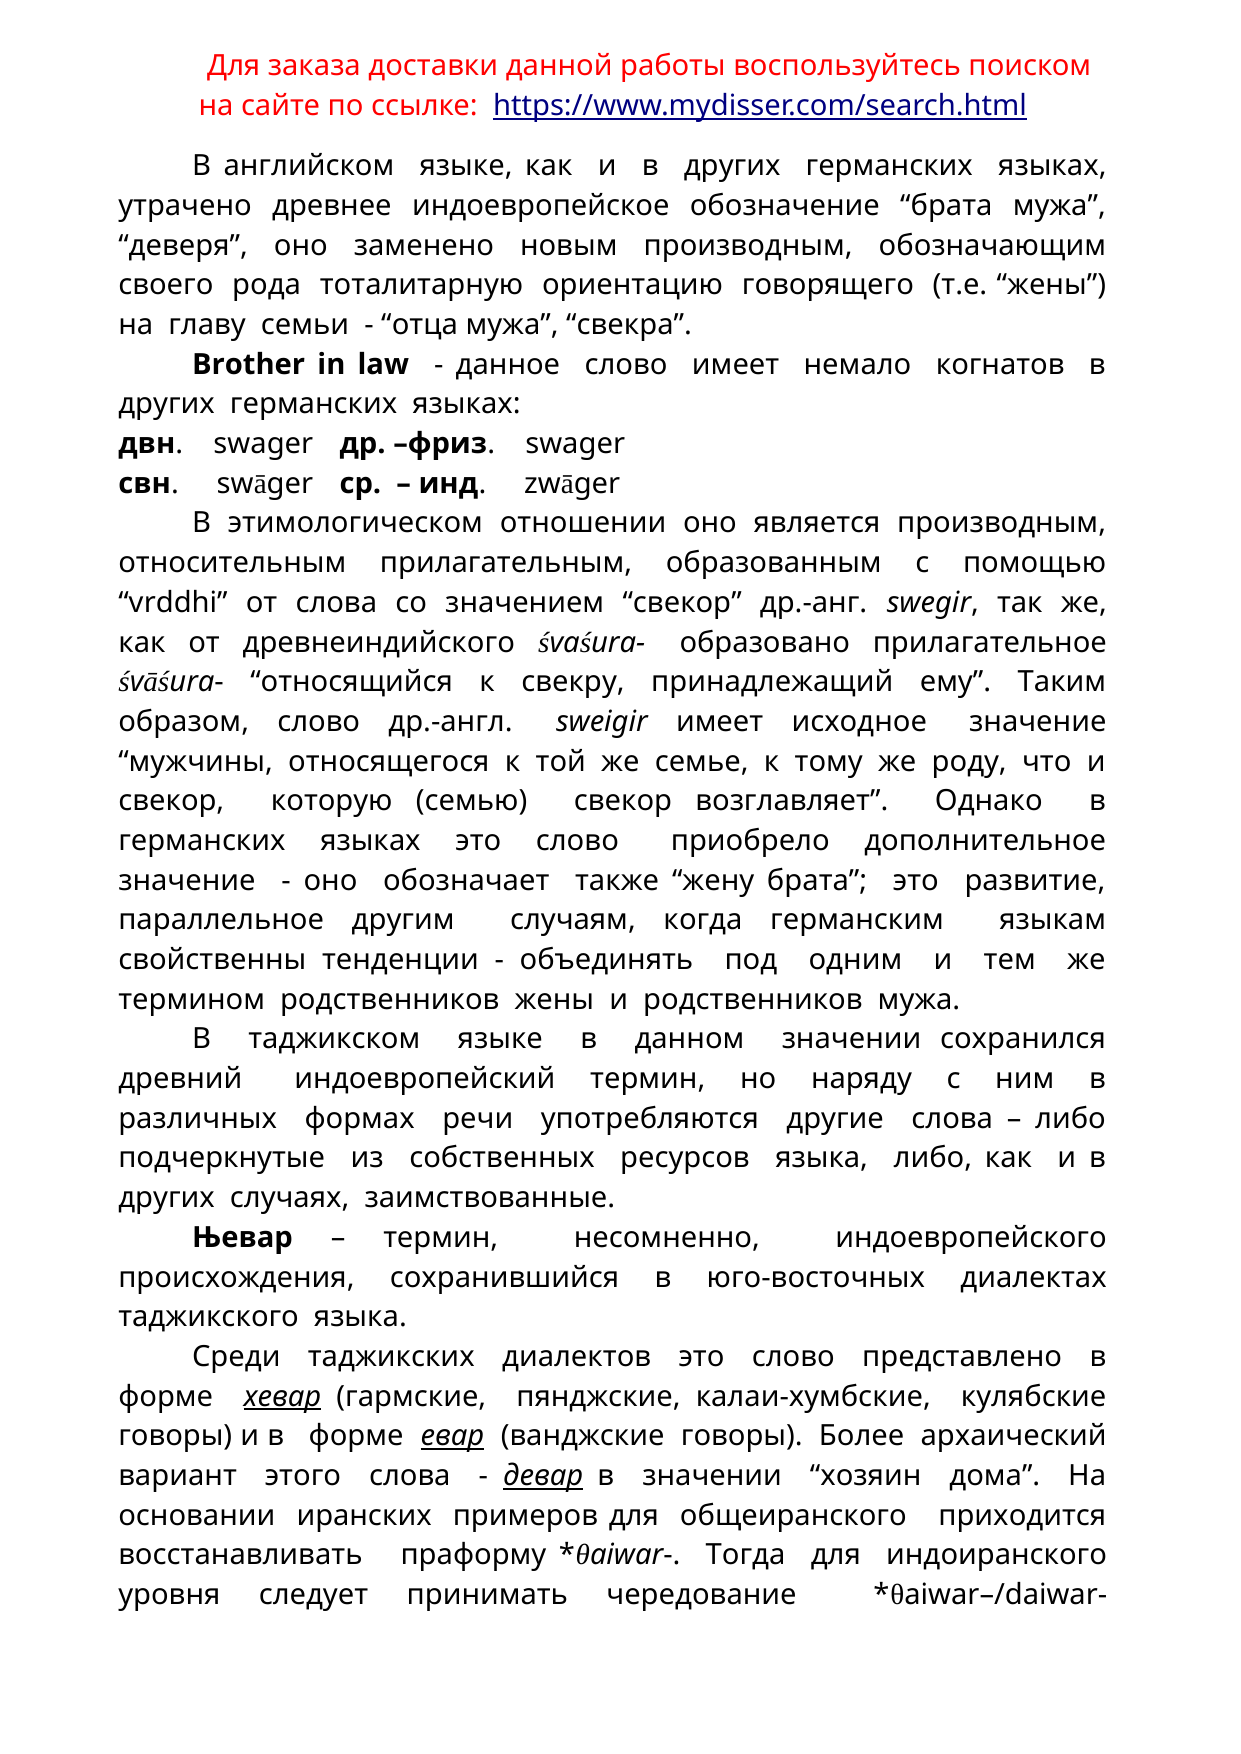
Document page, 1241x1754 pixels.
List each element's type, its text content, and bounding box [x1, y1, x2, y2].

text двн. swager др. –фриз. swager [118, 422, 1107, 462]
text Brother in law - данное слово имеет немало когнатов в других германских языках: [118, 343, 1107, 422]
text Њевар – термин, несомненно, индоевропейского происхождения, сохранившийся в юго-восточных диалектах таджикского языка. [118, 1216, 1107, 1335]
text В английском языке, как и в других германских языках, утрачено древнее индоевропейское обозначение “брата мужа”, “деверя”, оно заменено новым производным, обозначающим своего рода тоталитарную ориентацию говорящего (т.е. “жены”) на главу семьи - “отца мужа”, “свекра”. [118, 144, 1107, 343]
text В этимологическом отношении оно является производным, относительным прилагательным, образованным с помощью “vrddhi” от слова со значением “свекор” др.-анг. swegir, так же, как от древнеиндийского śvaśura- образовано прилагательное śvāśura- “относящийся к свекру, принадлежащий ему”. Таким образом, слово др.-англ. sweigir имеет исходное значение “мужчины, относящегося к той же семье, к тому же роду, что и свекор, которую (семью) свекор возглавляет”. Однако в германских языках это слово приобрело дополнительное значение - оно обозначает также “жену брата”; это развитие, параллельное другим случаям, когда германским языкам свойственны тенденции - объединять под одним и тем же термином родственников жены и родственников мужа. [118, 502, 1107, 1018]
text В таджикском языке в данном значении сохранился древний индоевропейский термин, но наряду с ним в различных формах речи употребляются другие слова – либо подчеркнутые из собственных ресурсов языка, либо, как и в других случаях, заимствованные. [118, 1018, 1107, 1216]
text свн. swāger ср. – инд. zwāger [118, 462, 1107, 502]
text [118, 1335, 1107, 1613]
